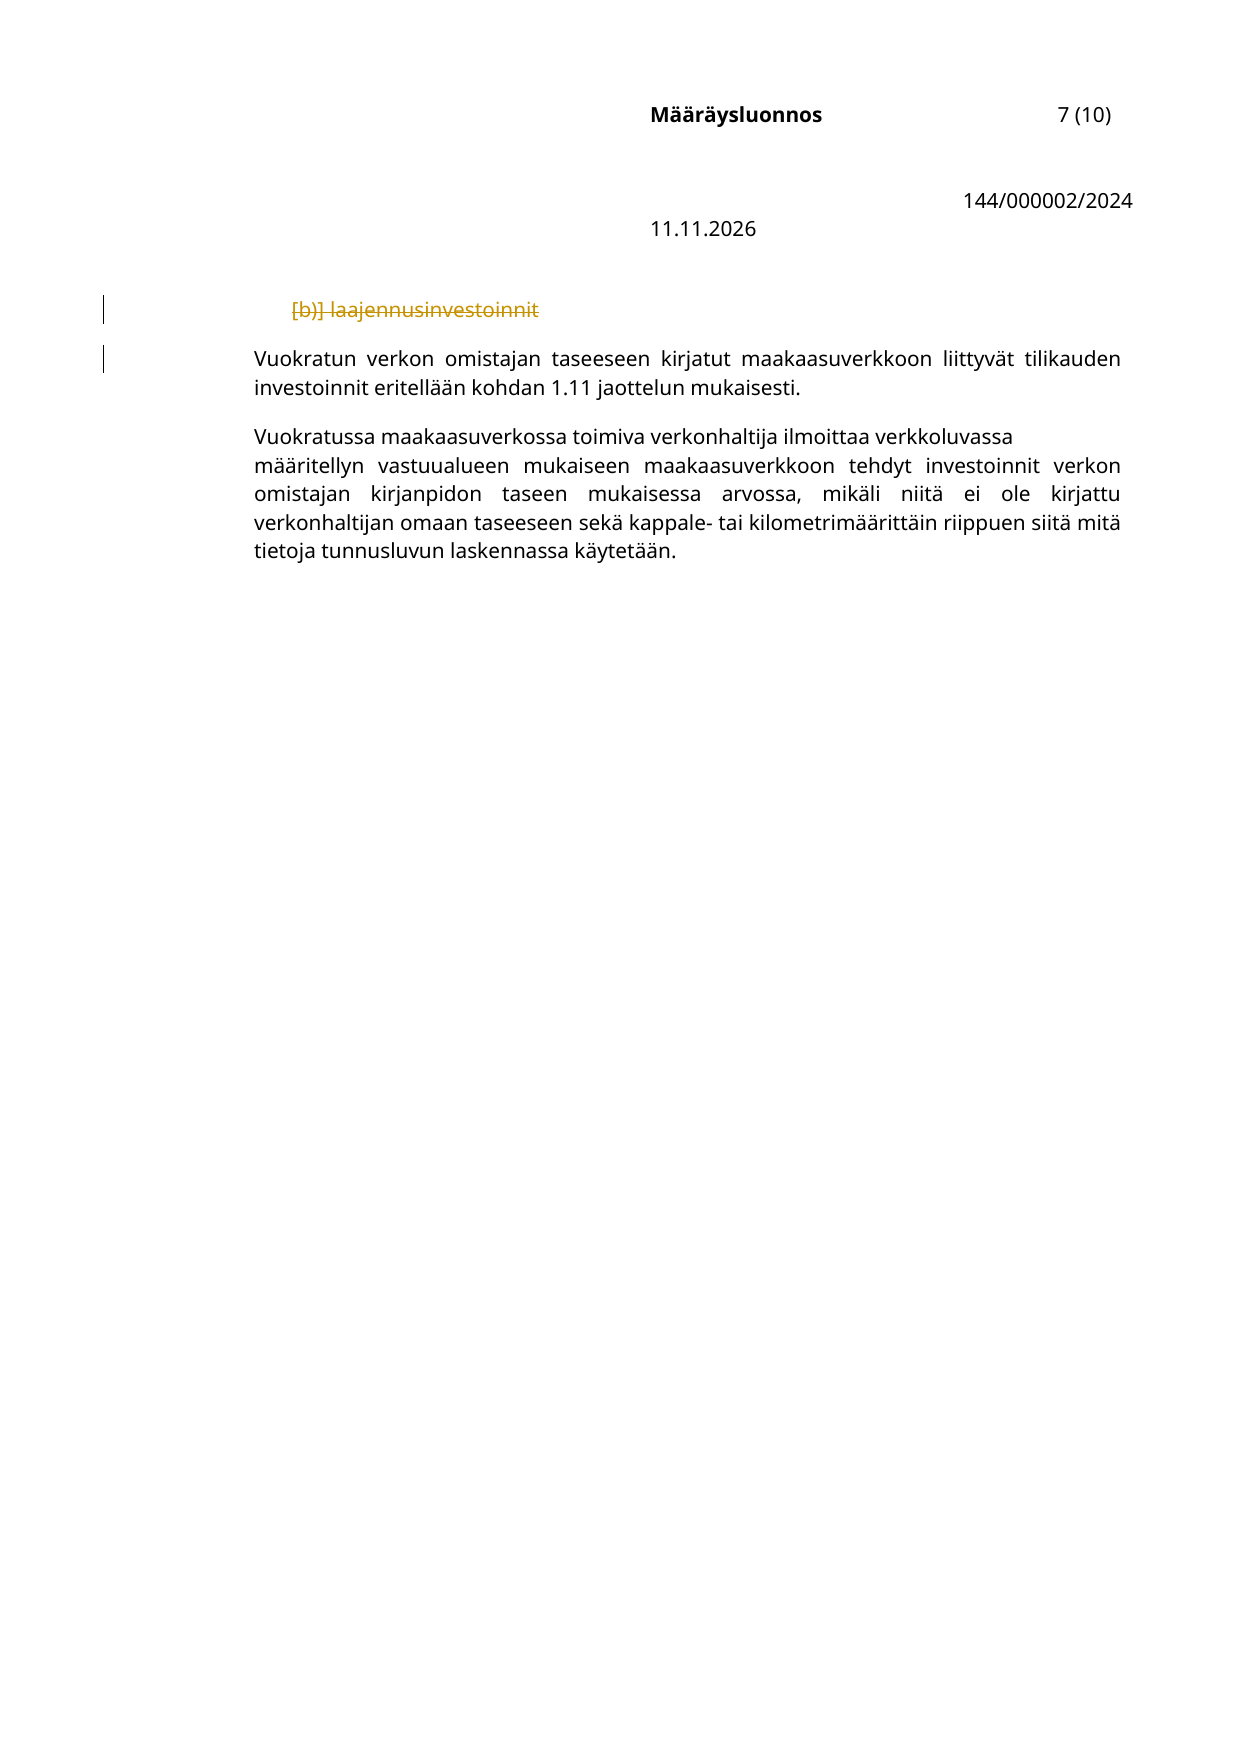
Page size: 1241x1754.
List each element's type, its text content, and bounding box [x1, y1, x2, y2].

text määritellyn vastuualueen mukaiseen maakaasuverkkoon tehdyt investoinnit verkon omistajan kirjanpidon taseen mukaisessa arvossa, mikäli niitä ei ole kirjattu verkonhaltijan omaan taseeseen sekä kappale- tai kilometrimäärittäin riippuen siitä mitä tietoja tunnusluvun laskennassa käytetään. [254, 451, 1122, 564]
text Vuokratun verkon omistajan taseeseen kirjatut maakaasuverkkoon liittyvät tilikauden investoinnit eritellään kohdan 1.11 jaottelun mukaisesti. [254, 344, 1122, 401]
text Vuokratussa maakaasuverkossa toimiva verkonhaltija ilmoittaa verkkoluvassa [179, 422, 1122, 451]
